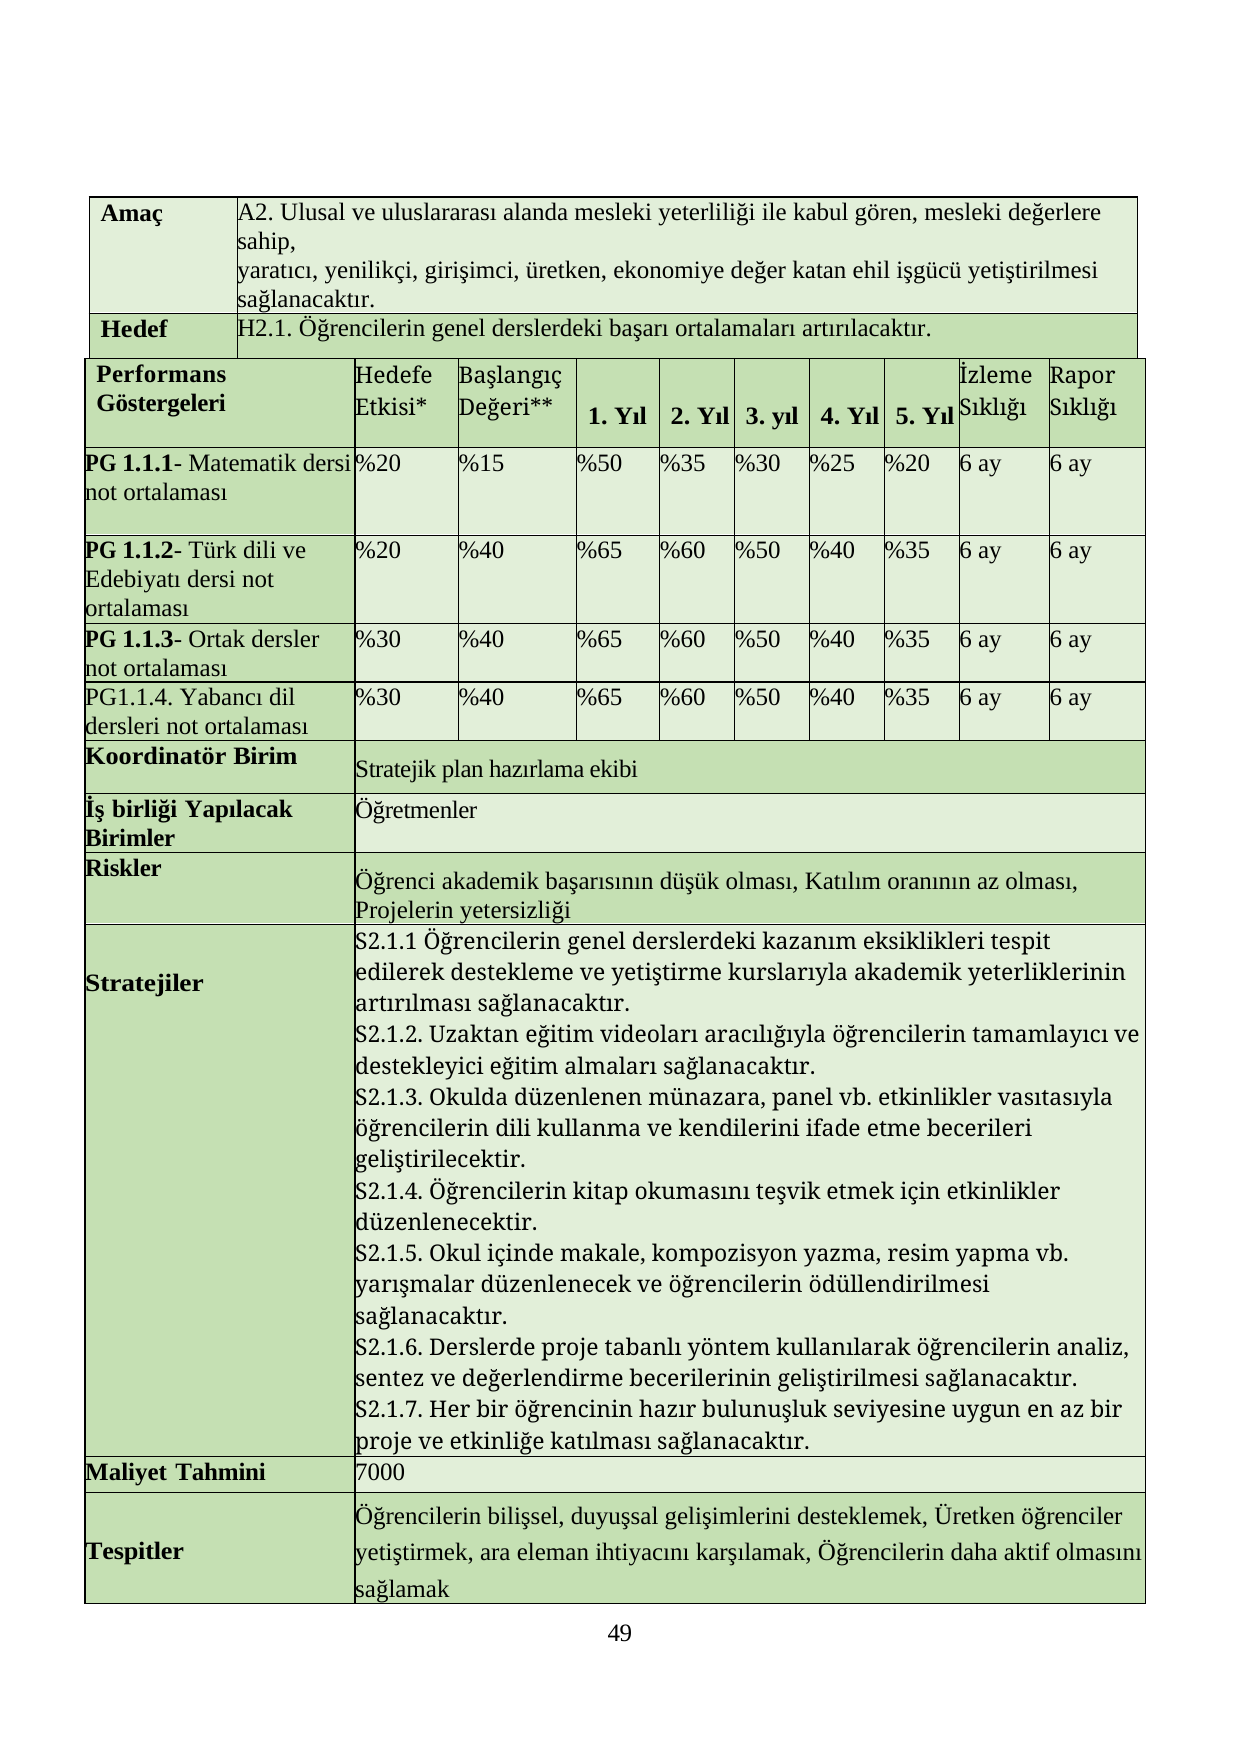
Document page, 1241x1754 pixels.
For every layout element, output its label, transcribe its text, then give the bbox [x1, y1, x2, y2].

table_cell Öğrencilerin bilişsel, duyuşsal gelişimlerini desteklemek, Üretken öğrenciler yetiştirmek, ara eleman ihtiyacını karşılamak, Öğrencilerin daha aktif olmasını sağlamak [356, 1493, 1145, 1603]
table_cell %50 [735, 683, 809, 740]
table_cell %35 [885, 536, 959, 623]
table_cell Rapor Sıklığı [1050, 359, 1145, 447]
table_cell %40 [810, 624, 884, 681]
table_cell 6 ay [1050, 536, 1145, 623]
table_cell %30 [356, 683, 458, 740]
table_cell 2. Yıl [660, 359, 734, 447]
table_cell Performans Göstergeleri [86, 359, 354, 447]
table_cell Riskler [86, 853, 354, 923]
table_cell Hedef [90, 314, 237, 358]
table_cell Stratejiler [86, 925, 354, 1456]
table_cell Maliyet Tahmini [86, 1457, 354, 1492]
table_header A2. Ulusal ve uluslararası alanda mesleki yeterliliği ile kabul gören, mesleki değerlere sahip, yaratıcı, yenilikçi, girişimci, üretken, ekonomiye değer katan ehil işgücü yetiştirilmesi sağlanacaktır. [238, 198, 1137, 312]
table_cell 6 ay [960, 448, 1049, 534]
table_cell Koordinatör Birim [86, 741, 354, 793]
table_cell 7000 [356, 1457, 1145, 1492]
table_cell %50 [735, 536, 809, 623]
table_cell %40 [810, 683, 884, 740]
table_cell 6 ay [960, 624, 1049, 681]
table_cell 4. Yıl [810, 359, 884, 447]
table_cell Başlangıç Değeri** [459, 359, 576, 447]
table_cell %35 [885, 683, 959, 740]
table_cell %40 [459, 536, 576, 623]
table_cell %60 [660, 536, 734, 623]
table_cell %15 [459, 448, 576, 534]
table_cell İzleme Sıklığı [960, 359, 1049, 447]
table_cell %50 [577, 448, 659, 534]
table_cell %20 [356, 448, 458, 534]
table_cell 1. Yıl [577, 359, 659, 447]
table_cell 6 ay [960, 683, 1049, 740]
table_cell Öğretmenler [356, 794, 1145, 852]
table_cell S2.1.1 Öğrencilerin genel derslerdeki kazanım eksiklikleri tespit edilerek destekleme ve yetiştirme kurslarıyla akademik yeterliklerinin artırılması sağlanacaktır. S2.1.2. Uzaktan eğitim videoları aracılığıyla öğrencilerin tamamlayıcı ve destekleyici eğitim almaları sağlanacaktır. S2.1.3. Okulda düzenlenen münazara, panel vb. etkinlikler vasıtasıyla öğrencilerin dili kullanma ve kendilerini ifade etme becerileri geliştirilecektir. S2.1.4. Öğrencilerin kitap okumasını teşvik etmek için etkinlikler düzenlenecektir. S2.1.5. Okul içinde makale, kompozisyon yazma, resim yapma vb. yarışmalar düzenlenecek ve öğrencilerin ödüllendirilmesi sağlanacaktır. S2.1.6. Derslerde proje tabanlı yöntem kullanılarak öğrencilerin analiz, sentez ve değerlendirme becerilerinin geliştirilmesi sağlanacaktır. S2.1.7. Her bir öğrencinin hazır bulunuşluk seviyesine uygun en az bir proje ve etkinliğe katılması sağlanacaktır. [356, 925, 1145, 1456]
table_cell %60 [660, 683, 734, 740]
table_cell PG 1.1.3- Ortak dersler not ortalaması [86, 624, 354, 681]
table_cell %25 [810, 448, 884, 534]
table_cell Hedefe Etkisi* [356, 359, 458, 447]
table_cell %40 [810, 536, 884, 623]
table_cell 6 ay [960, 536, 1049, 623]
table_cell %20 [356, 536, 458, 623]
table_cell Tespitler [86, 1493, 354, 1603]
table_cell 6 ay [1050, 448, 1145, 534]
table_cell PG 1.1.1- Matematik dersi not ortalaması [86, 448, 354, 534]
table_cell PG1.1.4. Yabancı dil dersleri not ortalaması [86, 683, 354, 740]
table_cell İş birliği Yapılacak Birimler [86, 794, 354, 852]
table_header Amaç [90, 198, 237, 312]
table_cell %35 [885, 624, 959, 681]
table_cell %35 [660, 448, 734, 534]
table_cell Stratejik plan hazırlama ekibi [356, 741, 1145, 793]
table_cell %60 [660, 624, 734, 681]
table_cell 6 ay [1050, 683, 1145, 740]
table_cell %40 [459, 624, 576, 681]
table_cell %50 [735, 624, 809, 681]
table_cell PG 1.1.2- Türk dili ve Edebiyatı dersi not ortalaması [86, 536, 354, 623]
table_cell %65 [577, 683, 659, 740]
table_cell 5. Yıl [885, 359, 959, 447]
table_cell %65 [577, 536, 659, 623]
table_cell Öğrenci akademik başarısının düşük olması, Katılım oranının az olması, Projelerin yetersizliği [356, 853, 1145, 923]
table_cell 3. yıl [735, 359, 809, 447]
table_cell %30 [735, 448, 809, 534]
table_cell H2.1. Öğrencilerin genel derslerdeki başarı ortalamaları artırılacaktır. [238, 314, 1137, 358]
table_cell 6 ay [1050, 624, 1145, 681]
table_cell %65 [577, 624, 659, 681]
table_cell %30 [356, 624, 458, 681]
table_cell %20 [885, 448, 959, 534]
table_cell %40 [459, 683, 576, 740]
